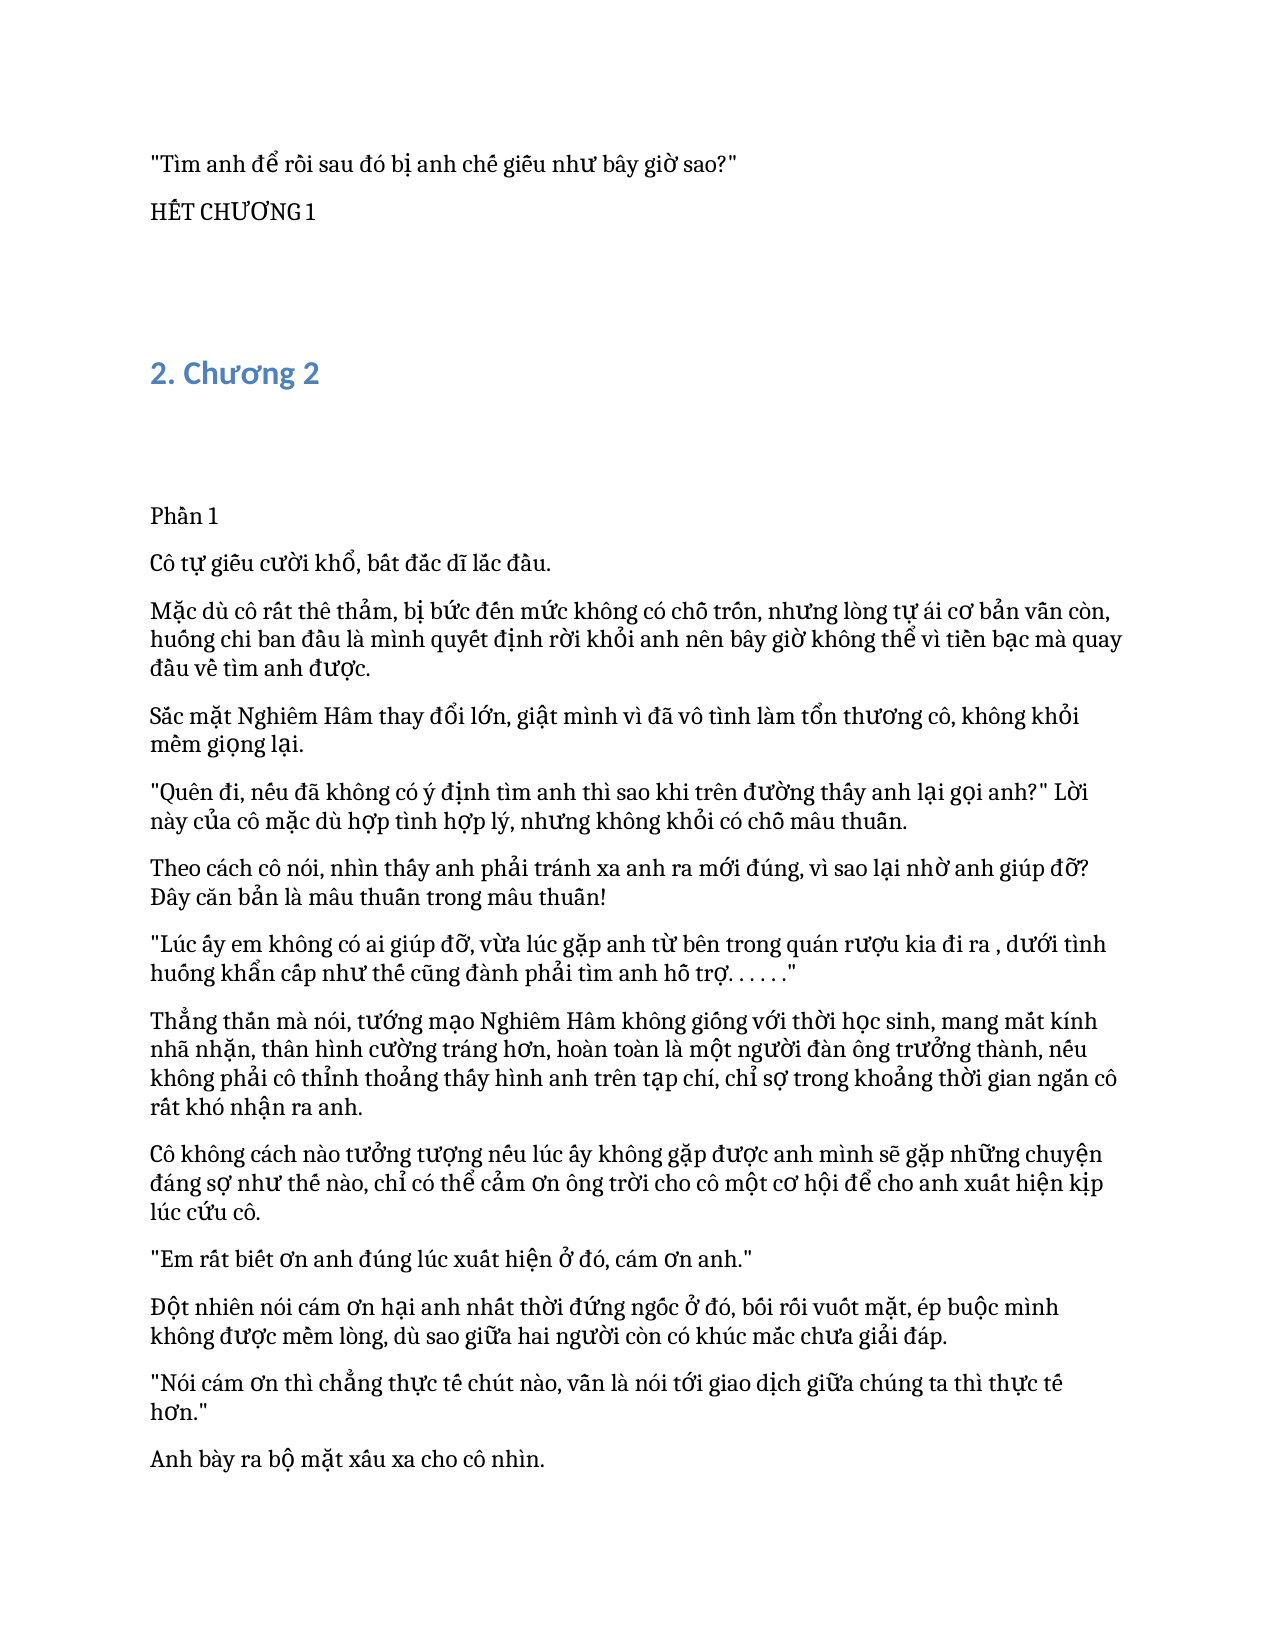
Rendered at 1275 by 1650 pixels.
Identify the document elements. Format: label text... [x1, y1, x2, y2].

text Đột nhiên nói cám ơn hại anh nhất thời đứng ngốc ở đó, bối rối vuốt mặt, ép buộc mình không được mềm lòng, dù sao giữa hai người còn có khúc mắc chưa giải đáp. [150, 1293, 1125, 1350]
text Cô không cách nào tưởng tượng nếu lúc ấy không gặp được anh mình sẽ gặp những chuyện đáng sợ như thế nào, chỉ có thể cảm ơn ông trời cho cô một cơ hội để cho anh xuất hiện kịp lúc cứu cô. [150, 1140, 1125, 1227]
text "Lúc ấy em không có ai giúp đỡ, vừa lúc gặp anh từ bên trong quán rượu kia đi ra , dưới tình huống khẩn cấp như thế cũng đành phải tìm anh hỗ trợ. . . . . ." [150, 930, 1125, 988]
text "Nói cám ơn thì chẳng thực tế chút nào, vẫn là nói tới giao dịch giữa chúng ta thì thực tế hơn." [150, 1369, 1125, 1427]
text Mặc dù cô rất thê thảm, bị bức đến mức không có chỗ trốn, nhưng lòng tự ái cơ bản vẫn còn, huống chi ban đầu là mình quyết định rời khỏi anh nên bây giờ không thể vì tiền bạc mà quay đầu về tìm anh được. [150, 597, 1125, 683]
text Anh bày ra bộ mặt xấu xa cho cô nhìn. [150, 1445, 1125, 1474]
text "Tìm anh để rồi sau đó bị anh chế giễu như bây giờ sao?" [150, 150, 1125, 179]
text Phần 1 [150, 502, 1125, 530]
text Thẳng thắn mà nói, tướng mạo Nghiêm Hâm không giống với thời học sinh, mang mắt kính nhã nhặn, thân hình cường tráng hơn, hoàn toàn là một người đàn ông trưởng thành, nếu không phải cô thỉnh thoảng thấy hình anh trên tạp chí, chỉ sợ trong khoảng thời gian ngắn cô rất khó nhận ra anh. [150, 1007, 1125, 1122]
text "Quên đi, nếu đã không có ý định tìm anh thì sao khi trên đường thấy anh lại gọi anh?" Lời này của cô mặc dù hợp tình hợp lý, nhưng không khỏi có chỗ mâu thuẫn. [150, 778, 1125, 835]
text "Em rất biết ơn anh đúng lúc xuất hiện ở đó, cám ơn anh." [150, 1245, 1125, 1274]
text Sắc mặt Nghiêm Hâm thay đổi lớn, giật mình vì đã vô tình làm tổn thương cô, không khỏi mềm giọng lại. [150, 702, 1125, 759]
text Theo cách cô nói, nhìn thấy anh phải tránh xa anh ra mới đúng, vì sao lại nhờ anh giúp đỡ? Đây căn bản là mâu thuẫn trong mâu thuẫn! [150, 854, 1125, 912]
text Cô tự giễu cười khổ, bất đắc dĩ lắc đầu. [150, 549, 1125, 578]
subtitle 2. Chương 2 [150, 352, 1125, 393]
text HẾT CHƯƠNG 1 [150, 197, 1125, 226]
